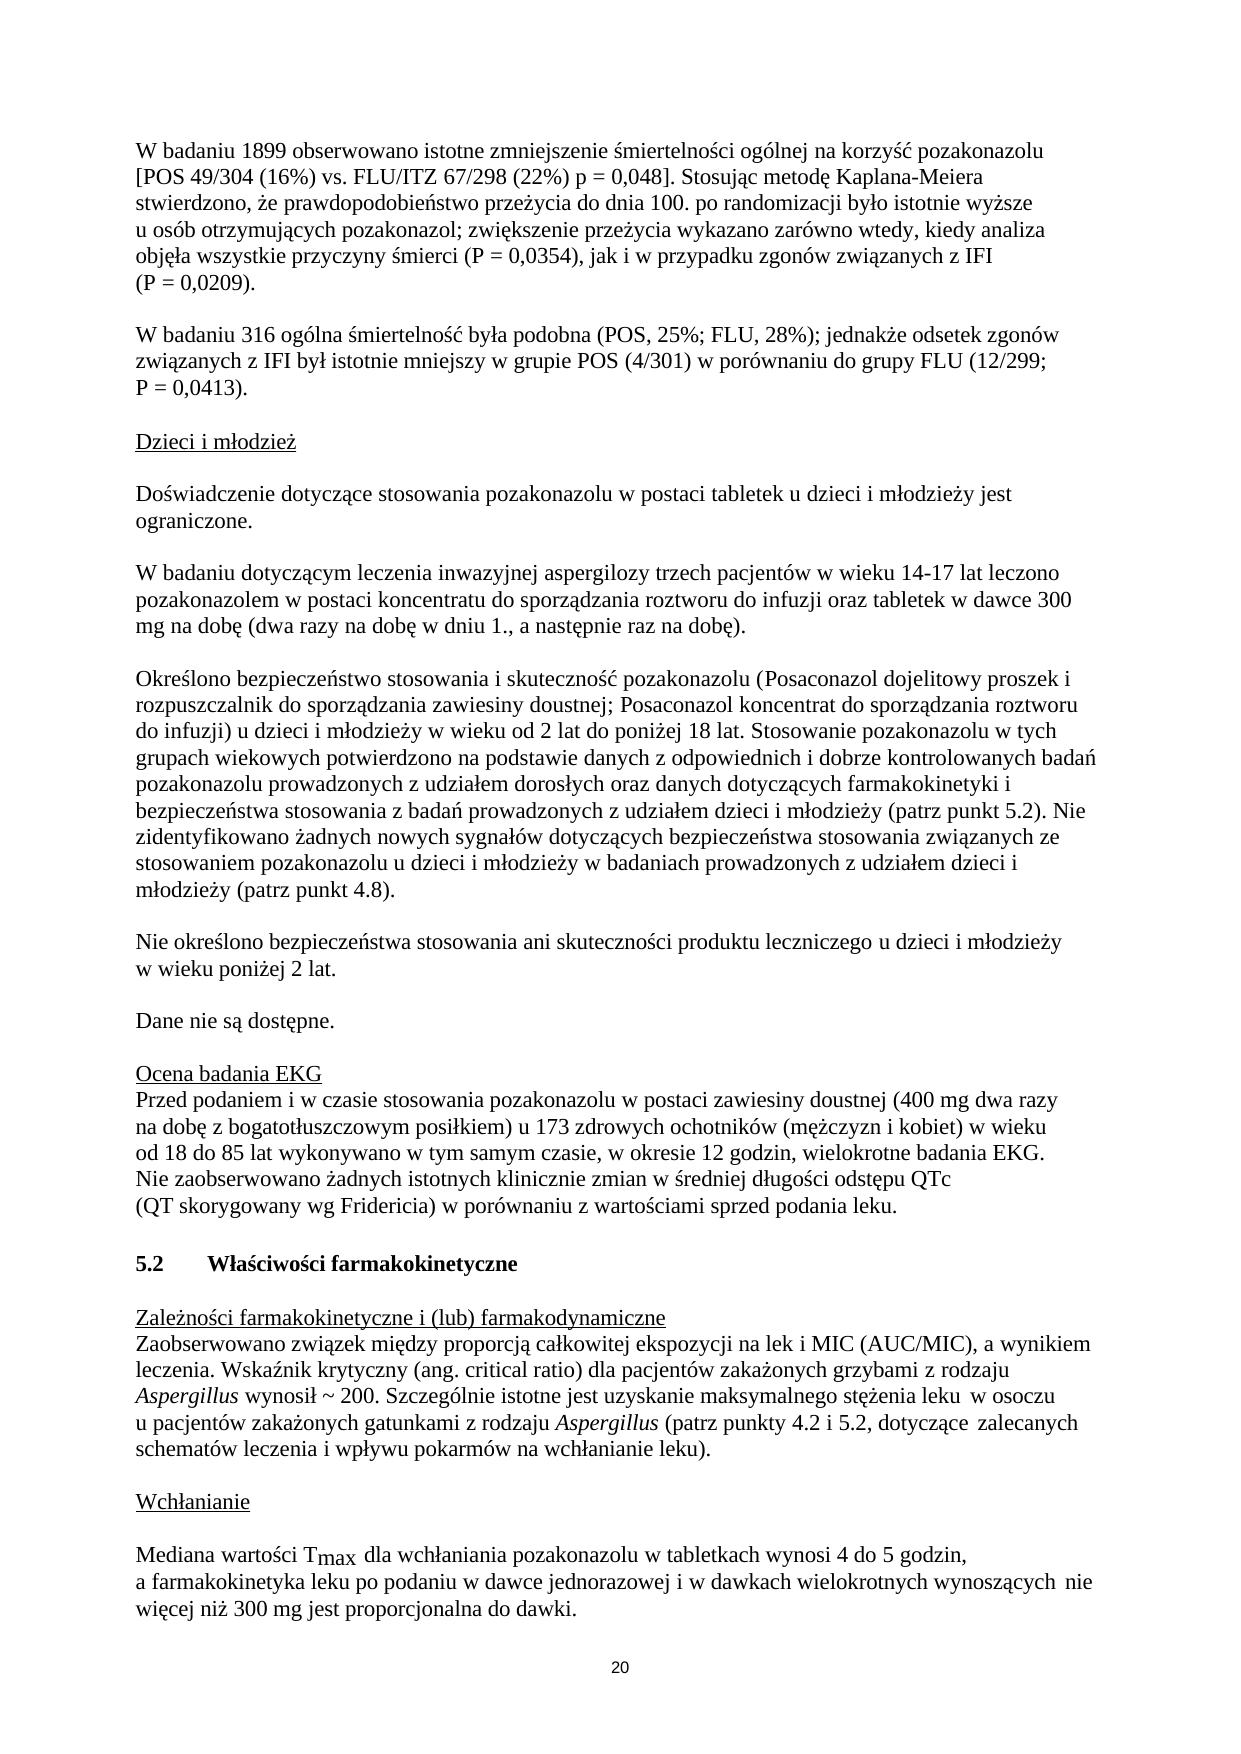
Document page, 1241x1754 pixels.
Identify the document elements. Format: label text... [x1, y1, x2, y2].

text Nie zaobserwowano żadnych istotnych klinicznie zmian w średniej długości odstępu QTc (QT skorygowany wg Fridericia) w porównaniu z wartościami sprzed podania leku. [135, 1166, 989, 1218]
text Doświadczenie dotyczące stosowania pozakonazolu w postaci tabletek u dzieci i młodzieży jest ograniczone. [135, 480, 1101, 533]
text Ocena badania EKG [135, 1060, 1101, 1086]
text Określono bezpieczeństwo stosowania i skuteczność pozakonazolu (Posaconazol dojelitowy proszek i rozpuszczalnik do sporządzania zawiesiny doustnej; Posaconazol koncentrat do sporządzania roztworu do infuzji) u dzieci i młodzieży w wieku od 2 lat do poniżej 18 lat. Stosowanie pozakonazolu w tych grupach wiekowych potwierdzono na podstawie danych z odpowiednich i dobrze kontrolowanych badań pozakonazolu prowadzonych z udziałem dorosłych oraz danych dotyczących farmakokinetyki i bezpieczeństwa stosowania z badań prowadzonych z udziałem dzieci i młodzieży (patrz punkt 5.2). Nie zidentyfikowano żadnych nowych sygnałów dotyczących bezpieczeństwa stosowania związanych ze stosowaniem pozakonazolu u dzieci i młodzieży w badaniach prowadzonych z udziałem dzieci i młodzieży (patrz punkt 4.8). [135, 665, 1101, 902]
text Zależności farmakokinetyczne i (lub) farmakodynamiczne [135, 1304, 1101, 1330]
subtitle Właściwości farmakokinetyczne [135, 1250, 1101, 1277]
text Dane nie są dostępne. [135, 1007, 1072, 1034]
text Dzieci i młodzież [135, 428, 1101, 454]
text Wchłanianie [135, 1488, 1101, 1514]
text W badaniu dotyczącym leczenia inwazyjnej aspergilozy trzech pacjentów w wieku 14-17 lat leczono pozakonazolem w postaci koncentratu do sporządzania roztworu do infuzji oraz tabletek w dawce 300 mg na dobę (dwa razy na dobę w dniu 1., a następnie raz na dobę). [135, 559, 1101, 638]
text W badaniu 316 ogólna śmiertelność była podobna (POS, 25%; FLU, 28%); jednakże odsetek zgonów związanych z IFI był istotnie mniejszy w grupie POS (4/301) w porównaniu do grupy FLU (12/299; P = 0,0413). [135, 321, 1074, 400]
text Zaobserwowano związek między proporcją całkowitej ekspozycji na lek i MIC (AUC/MIC), a wynikiem leczenia. Wskaźnik krytyczny (ang. critical ratio) dla pacjentów zakażonych grzybami z rodzaju Aspergillus wynosił ~ 200. Szczególnie istotne jest uzyskanie maksymalnego stężenia leku w osoczu u pacjentów zakażonych gatunkami z rodzaju Aspergillus (patrz punkty 4.2 i 5.2, dotyczące zalecanych schematów leczenia i wpływu pokarmów na wchłanianie leku). [135, 1330, 1101, 1461]
text W badaniu 1899 obserwowano istotne zmniejszenie śmiertelności ogólnej na korzyść pozakonazolu [POS 49/304 (16%) vs. FLU/ITZ 67/298 (22%) p = 0,048]. Stosując metodę Kaplana-Meiera stwierdzono, że prawdopodobieństwo przeżycia do dnia 100. po randomizacji było istotnie wyższe u osób otrzymujących pozakonazol; zwiększenie przeżycia wykazano zarówno wtedy, kiedy analiza objęła wszystkie przyczyny śmierci (P = 0,0354), jak i w przypadku zgonów związanych z IFI (P = 0,0209). [135, 137, 1072, 295]
text Nie określono bezpieczeństwa stosowania ani skuteczności produktu leczniczego u dzieci i młodzieży w wieku poniżej 2 lat. [135, 928, 1072, 981]
text Przed podaniem i w czasie stosowania pozakonazolu w postaci zawiesiny doustnej (400 mg dwa razy na dobę z bogatotłuszczowym posiłkiem) u 173 zdrowych ochotników (mężczyzn i kobiet) w wieku od 18 do 85 lat wykonywano w tym samym czasie, w okresie 12 godzin, wielokrotne badania EKG. [135, 1086, 1063, 1166]
text Mediana wartości Tmax dla wchłaniania pozakonazolu w tabletkach wynosi 4 do 5 godzin, a farmakokinetyka leku po podaniu w dawce jednorazowej i w dawkach wielokrotnych wynoszących nie więcej niż 300 mg jest proporcjonalna do dawki. [135, 1541, 1101, 1622]
